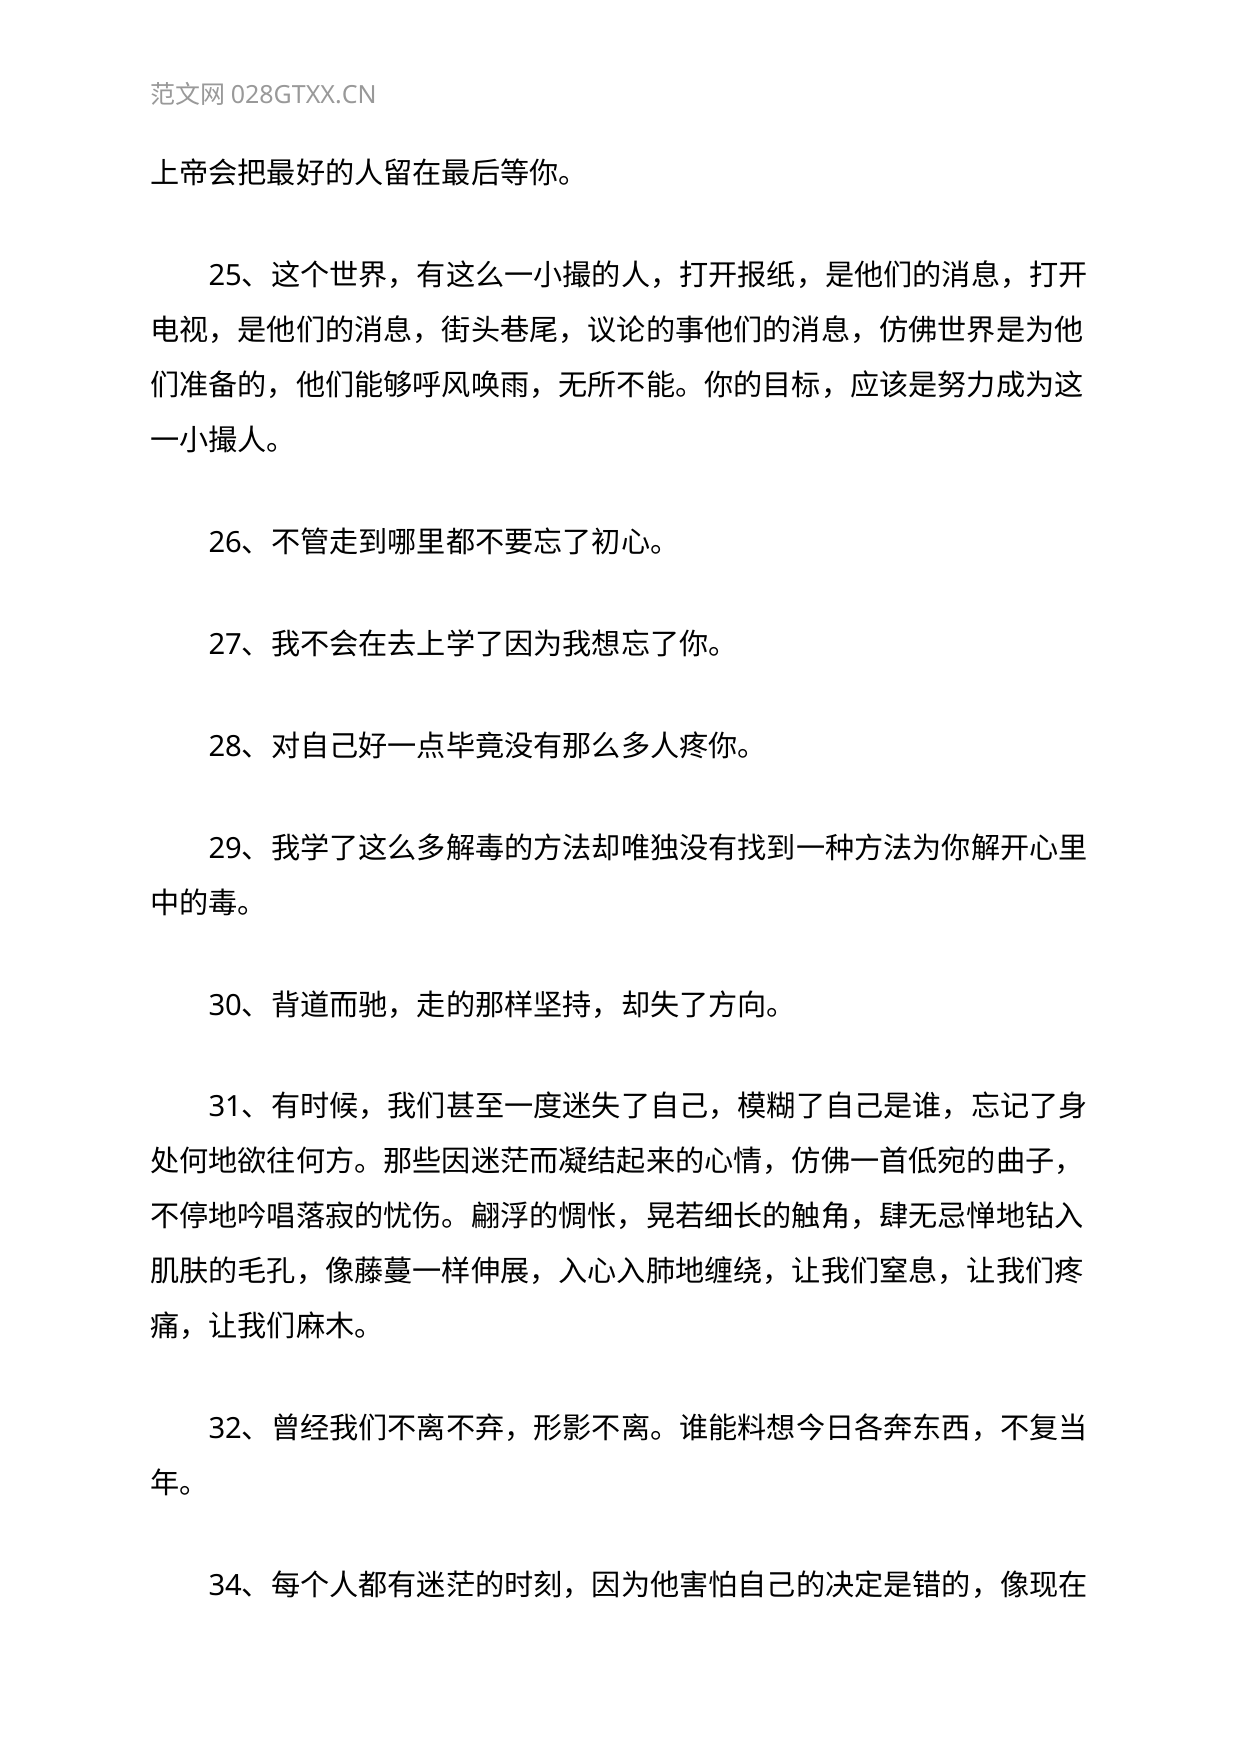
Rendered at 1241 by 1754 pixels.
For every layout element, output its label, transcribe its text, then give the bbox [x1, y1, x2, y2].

text 26、不管走到哪里都不要忘了初心。 [150, 518, 1090, 561]
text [150, 1561, 1090, 1604]
text 28、对自己好一点毕竟没有那么多人疼你。 [150, 722, 1090, 765]
text 29、我学了这么多解毒的方法却唯独没有找到一种方法为你解开心里中的毒。 [150, 824, 1090, 922]
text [150, 150, 1090, 192]
text 31、有时候，我们甚至一度迷失了自己，模糊了自己是谁，忘记了身处何地欲往何方。那些因迷茫而凝结起来的心情，仿佛一首低宛的曲子，不停地吟唱落寂的忧伤。翩浮的惆怅，晃若细长的触角，肆无忌惮地钻入肌肤的毛孔，像藤蔓一样伸展，入心入肺地缠绕，让我们窒息，让我们疼痛，让我们麻木。 [150, 1083, 1090, 1345]
text 30、背道而驰，走的那样坚持，却失了方向。 [150, 981, 1090, 1023]
text 27、我不会在去上学了因为我想忘了你。 [150, 620, 1090, 663]
text 25、这个世界，有这么一小撮的人，打开报纸，是他们的消息，打开电视，是他们的消息，街头巷尾，议论的事他们的消息，仿佛世界是为他们准备的，他们能够呼风唤雨，无所不能。你的目标，应该是努力成为这一小撮人。 [150, 252, 1090, 459]
text 32、曾经我们不离不弃，形影不离。谁能料想今日各奔东西，不复当年。 [150, 1404, 1090, 1502]
